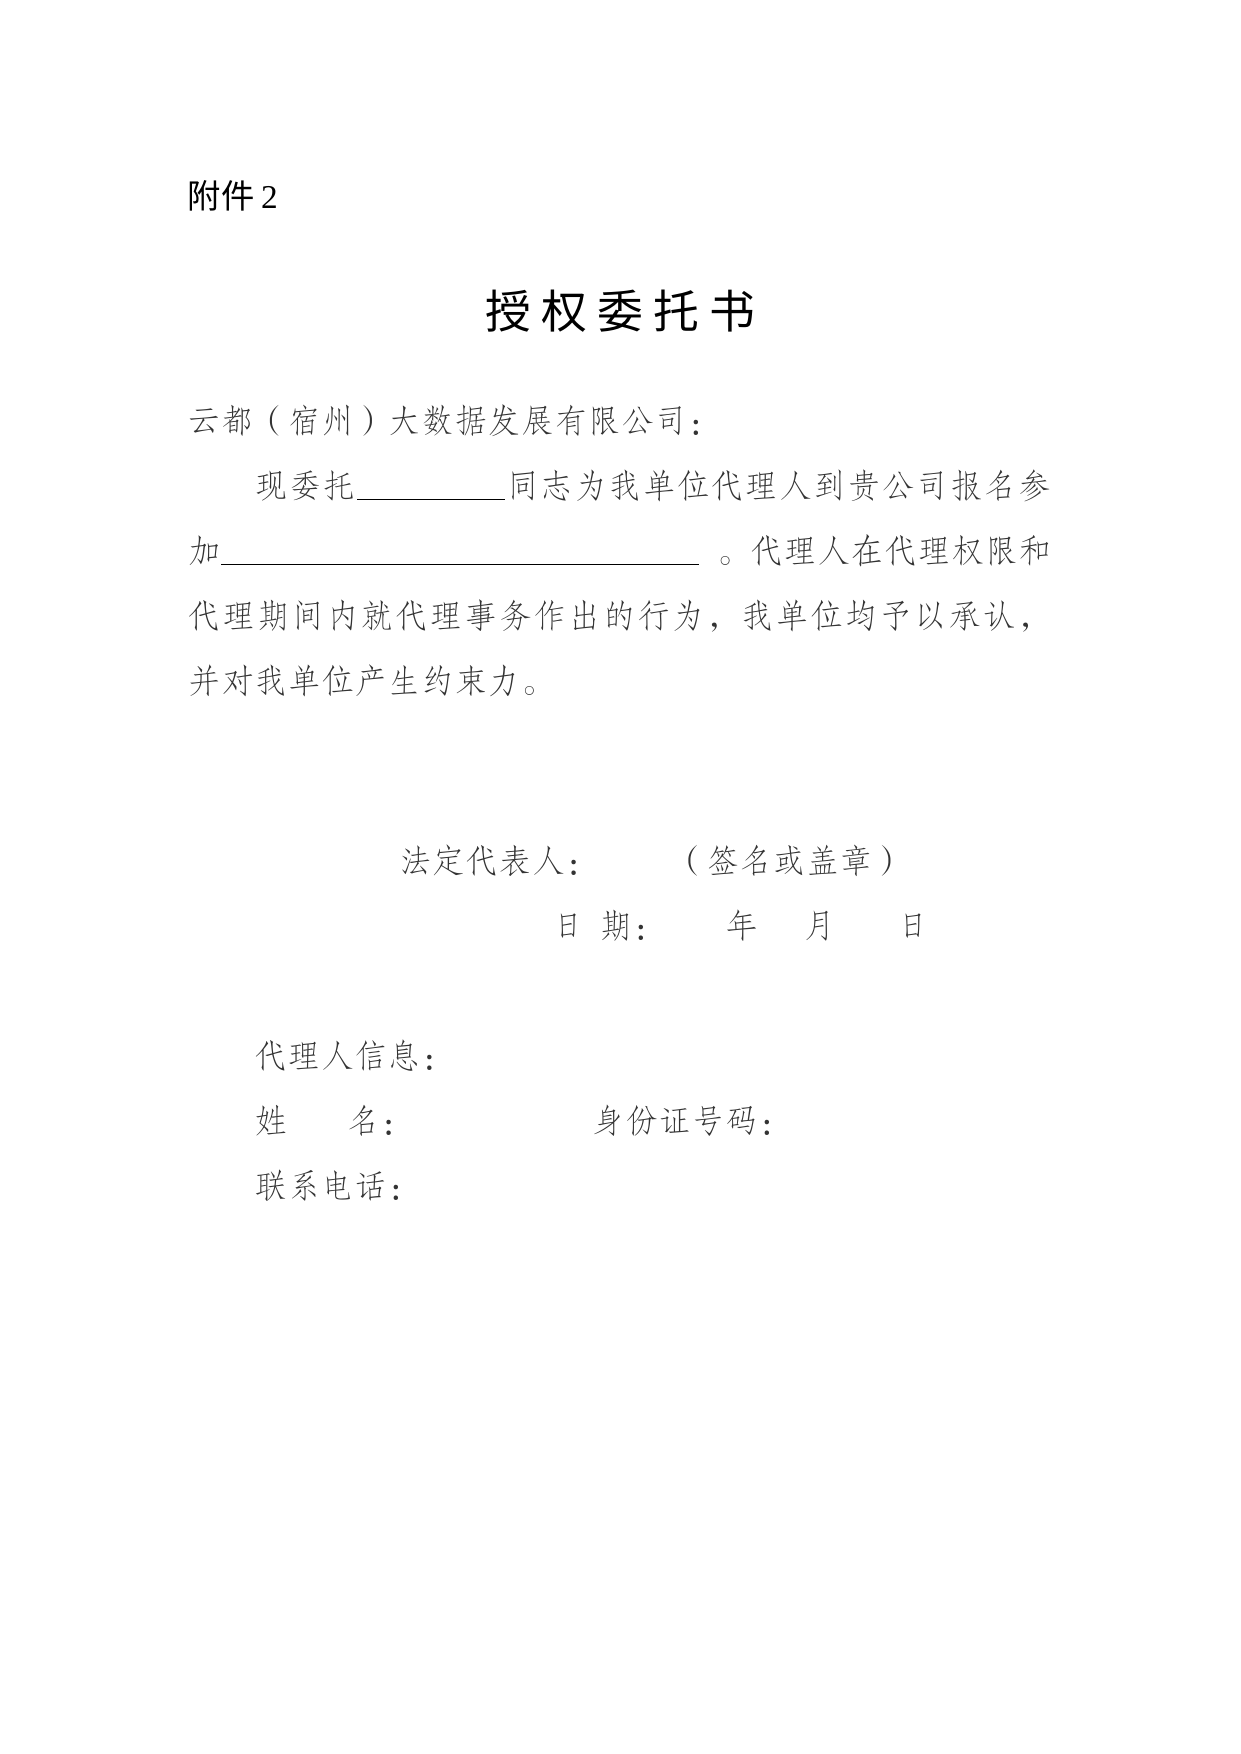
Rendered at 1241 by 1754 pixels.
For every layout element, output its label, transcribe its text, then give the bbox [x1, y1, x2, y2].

text 姓 名： 身份证号码： [187, 1090, 1053, 1155]
text 联系电话： [187, 1155, 1053, 1220]
text 附件2 [187, 162, 1053, 227]
text 云都（宿州）大数据发展有限公司： [187, 389, 1053, 454]
text 授 权 委 托 书 [187, 259, 1053, 357]
text 代理人信息： [187, 1025, 1053, 1090]
text 法定代表人： （签名或盖章） [187, 830, 1053, 895]
text 日 期： 年 月 日 [187, 895, 1053, 960]
text 现委托 同志为我单位代理人到贵公司报名参加 。代理人在代理权限和代理期间内就代理事务作出的行为，我单位均予以承认，并对我单位产生约束力。 [187, 454, 1053, 714]
